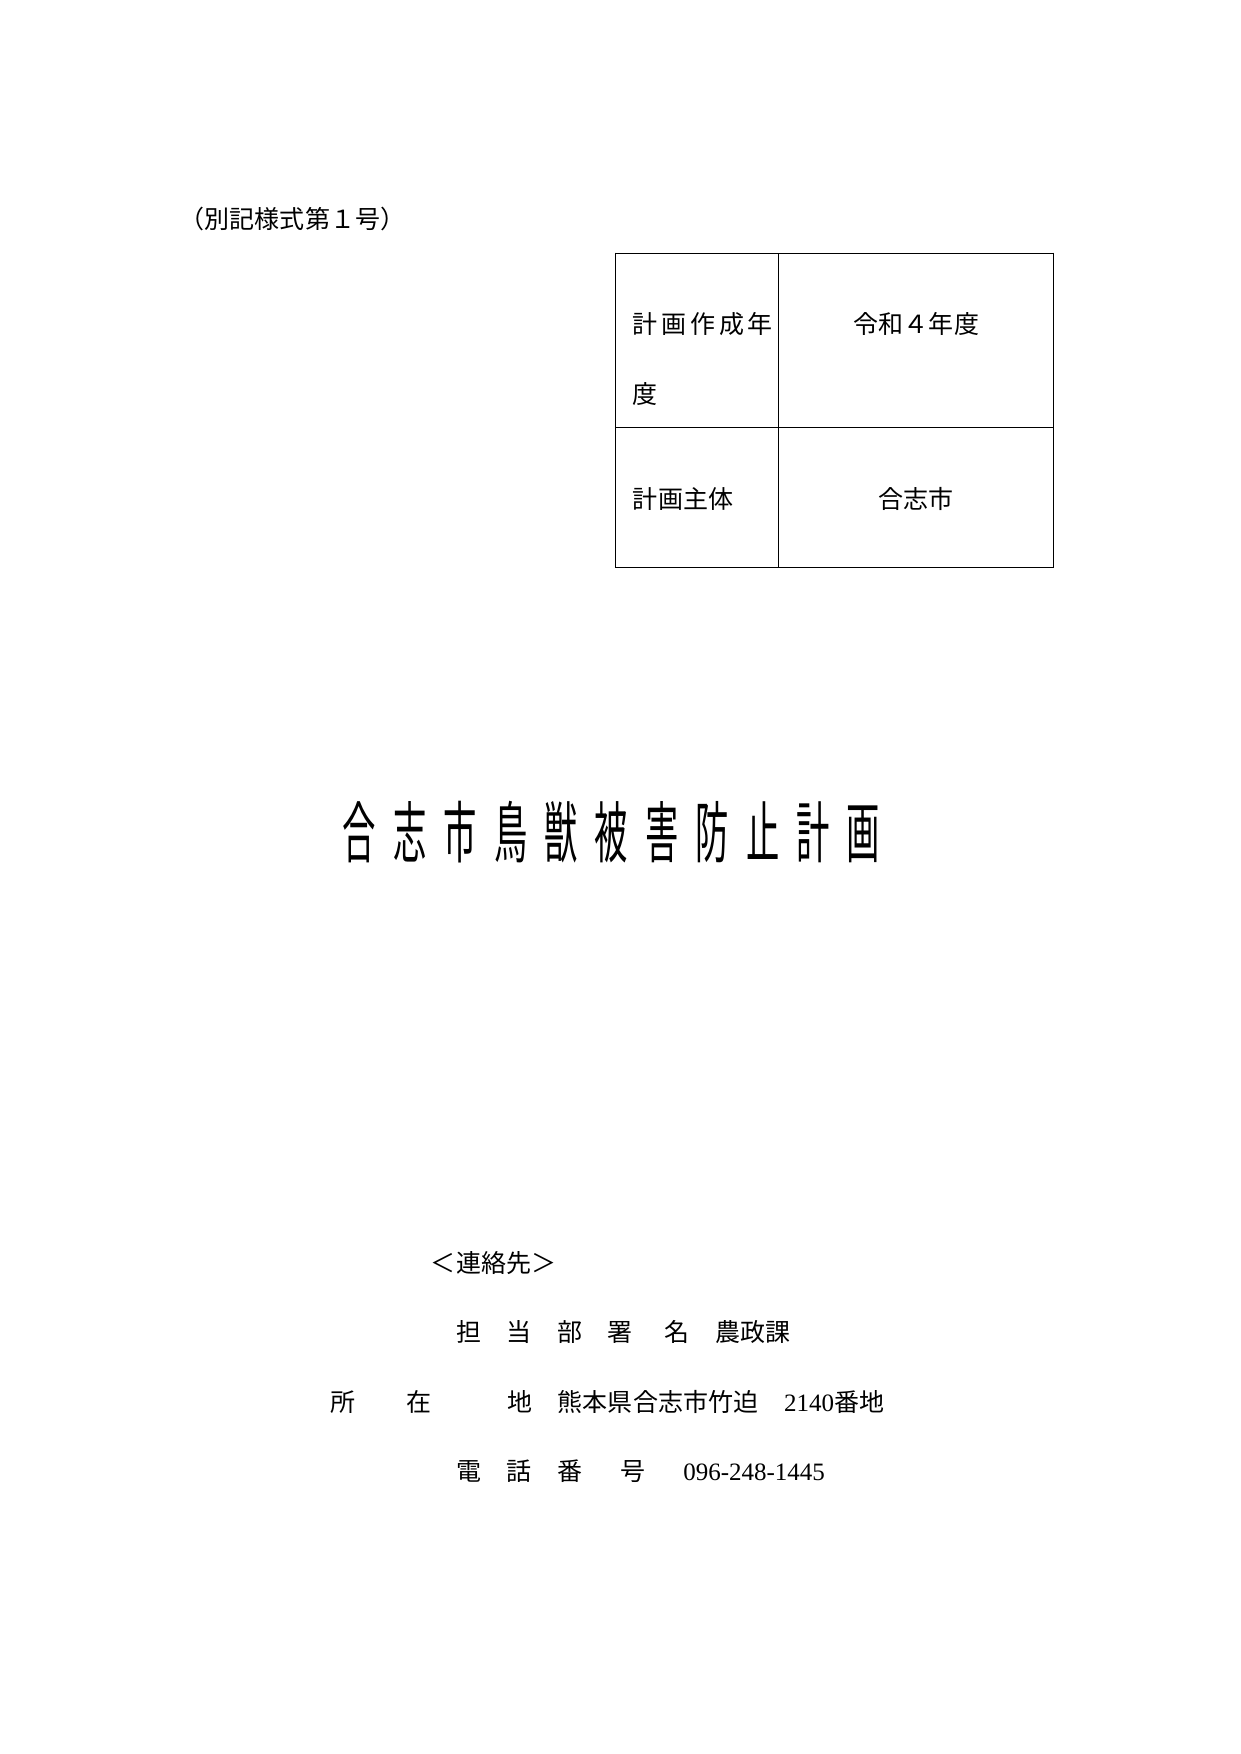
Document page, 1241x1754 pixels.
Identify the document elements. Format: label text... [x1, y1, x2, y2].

text 所在地 熊本県合志市竹迫2140番地 [179, 1366, 1061, 1435]
table_header 計画作成年度 [616, 254, 778, 427]
text 合志市鳥獣被害防止計画 [179, 776, 1061, 880]
table_header 令和４年度 [779, 254, 1053, 427]
table_cell 合志市 [779, 428, 1053, 567]
text ＜連絡先＞ [179, 1227, 1061, 1296]
table_cell 計画主体 [616, 428, 778, 567]
text 電話番号 096-248-1445 [179, 1435, 1061, 1504]
text 担当部署名 農政課 [179, 1296, 1061, 1366]
text （別記様式第１号） [179, 183, 1061, 253]
